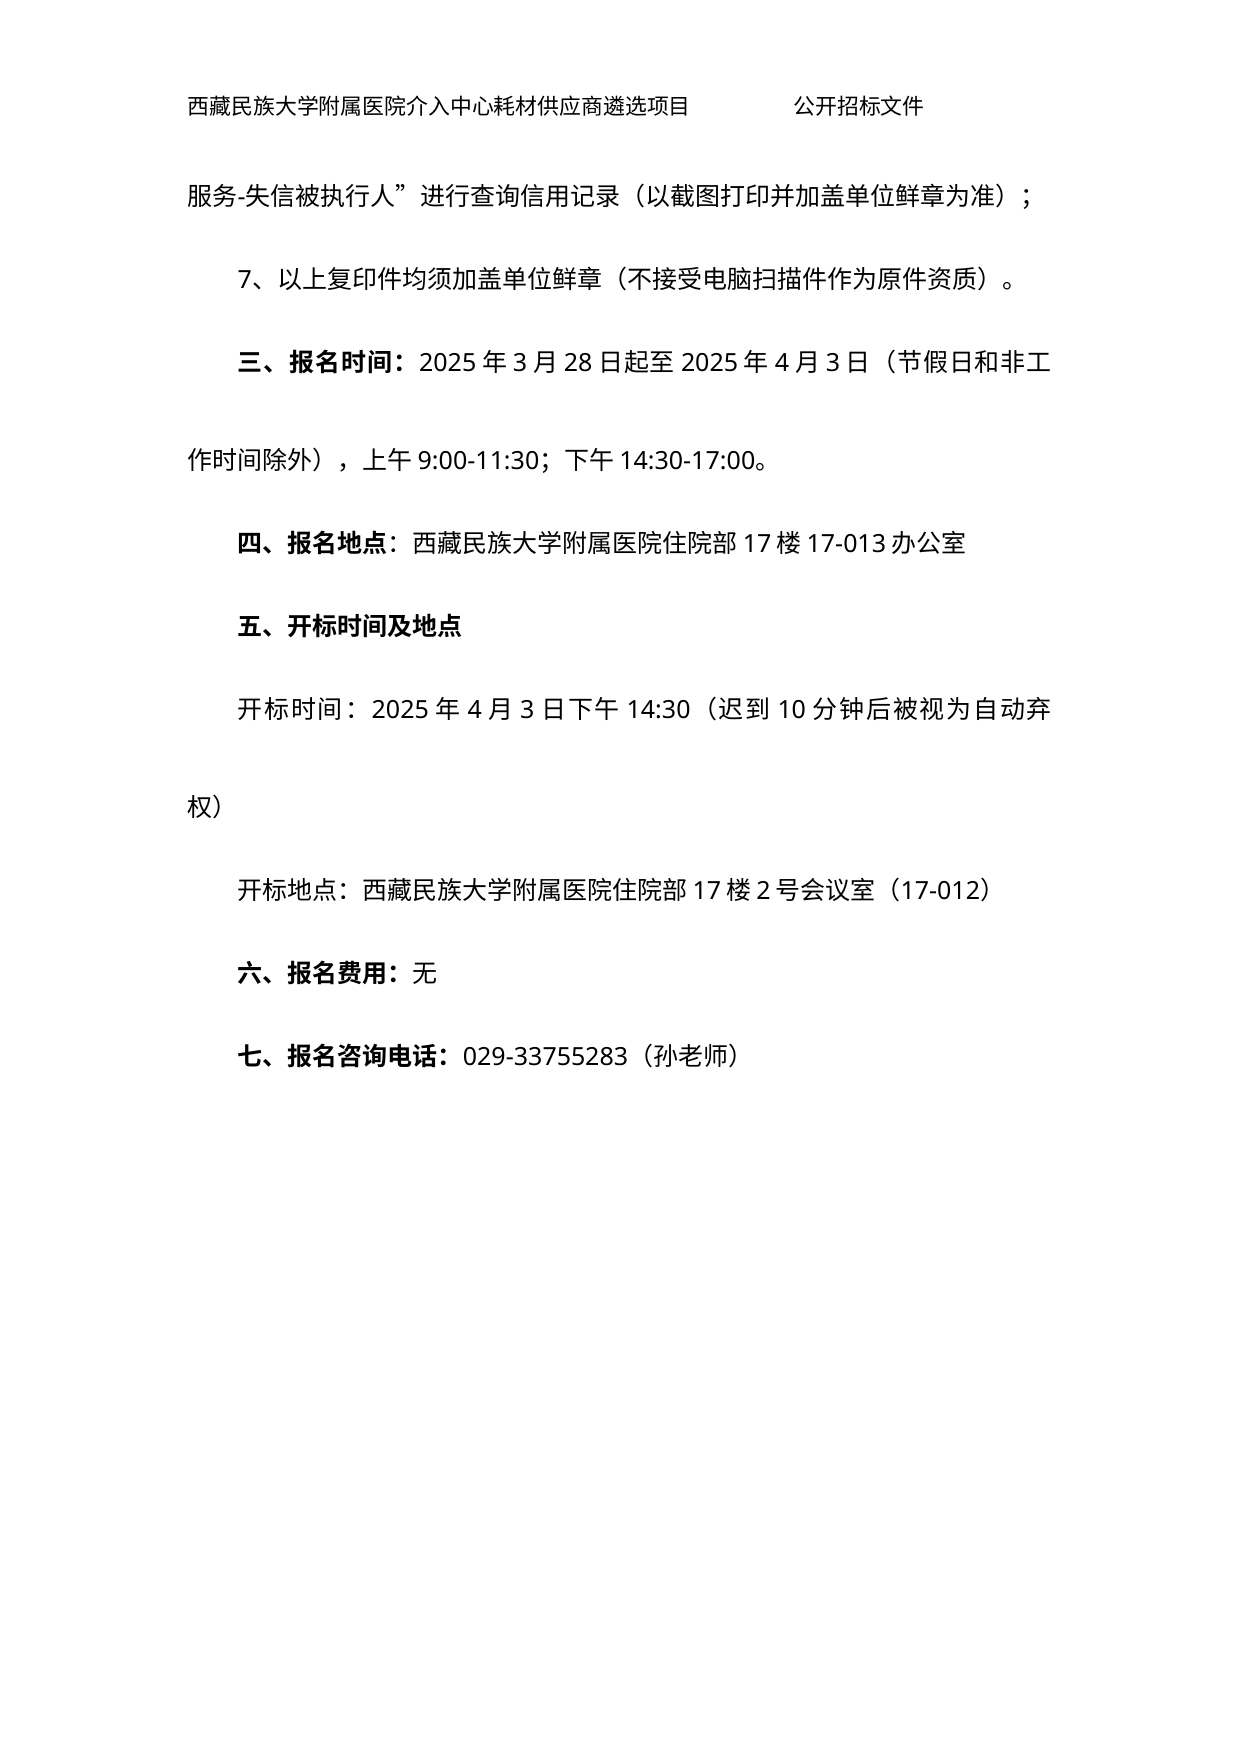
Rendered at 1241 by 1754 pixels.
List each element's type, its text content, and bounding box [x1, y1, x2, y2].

text 7、以上复印件均须加盖单位鲜章（不接受电脑扫描件作为原件资质）。 [187, 245, 1053, 310]
list 四、报名地点：西藏民族大学附属医院住院部17楼17-013办公室 [187, 509, 1053, 574]
list 开标地点：西藏民族大学附属医院住院部17楼2号会议室（17-012） [187, 856, 1053, 921]
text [187, 162, 1053, 227]
list 六、报名费用：无 [187, 939, 1053, 1004]
list 七、报名咨询电话：029-33755283（孙老师） [187, 1022, 1053, 1087]
list 开标时间：2025年4月3日下午14:30（迟到10分钟后被视为自动弃权） [187, 675, 1053, 838]
list 三、报名时间：2025年3月28日起至2025年4月3日（节假日和非工作时间除外），上午9:00-11:30；下午14:30-17:00。 [187, 328, 1053, 491]
list 五、开标时间及地点 [187, 592, 1053, 657]
